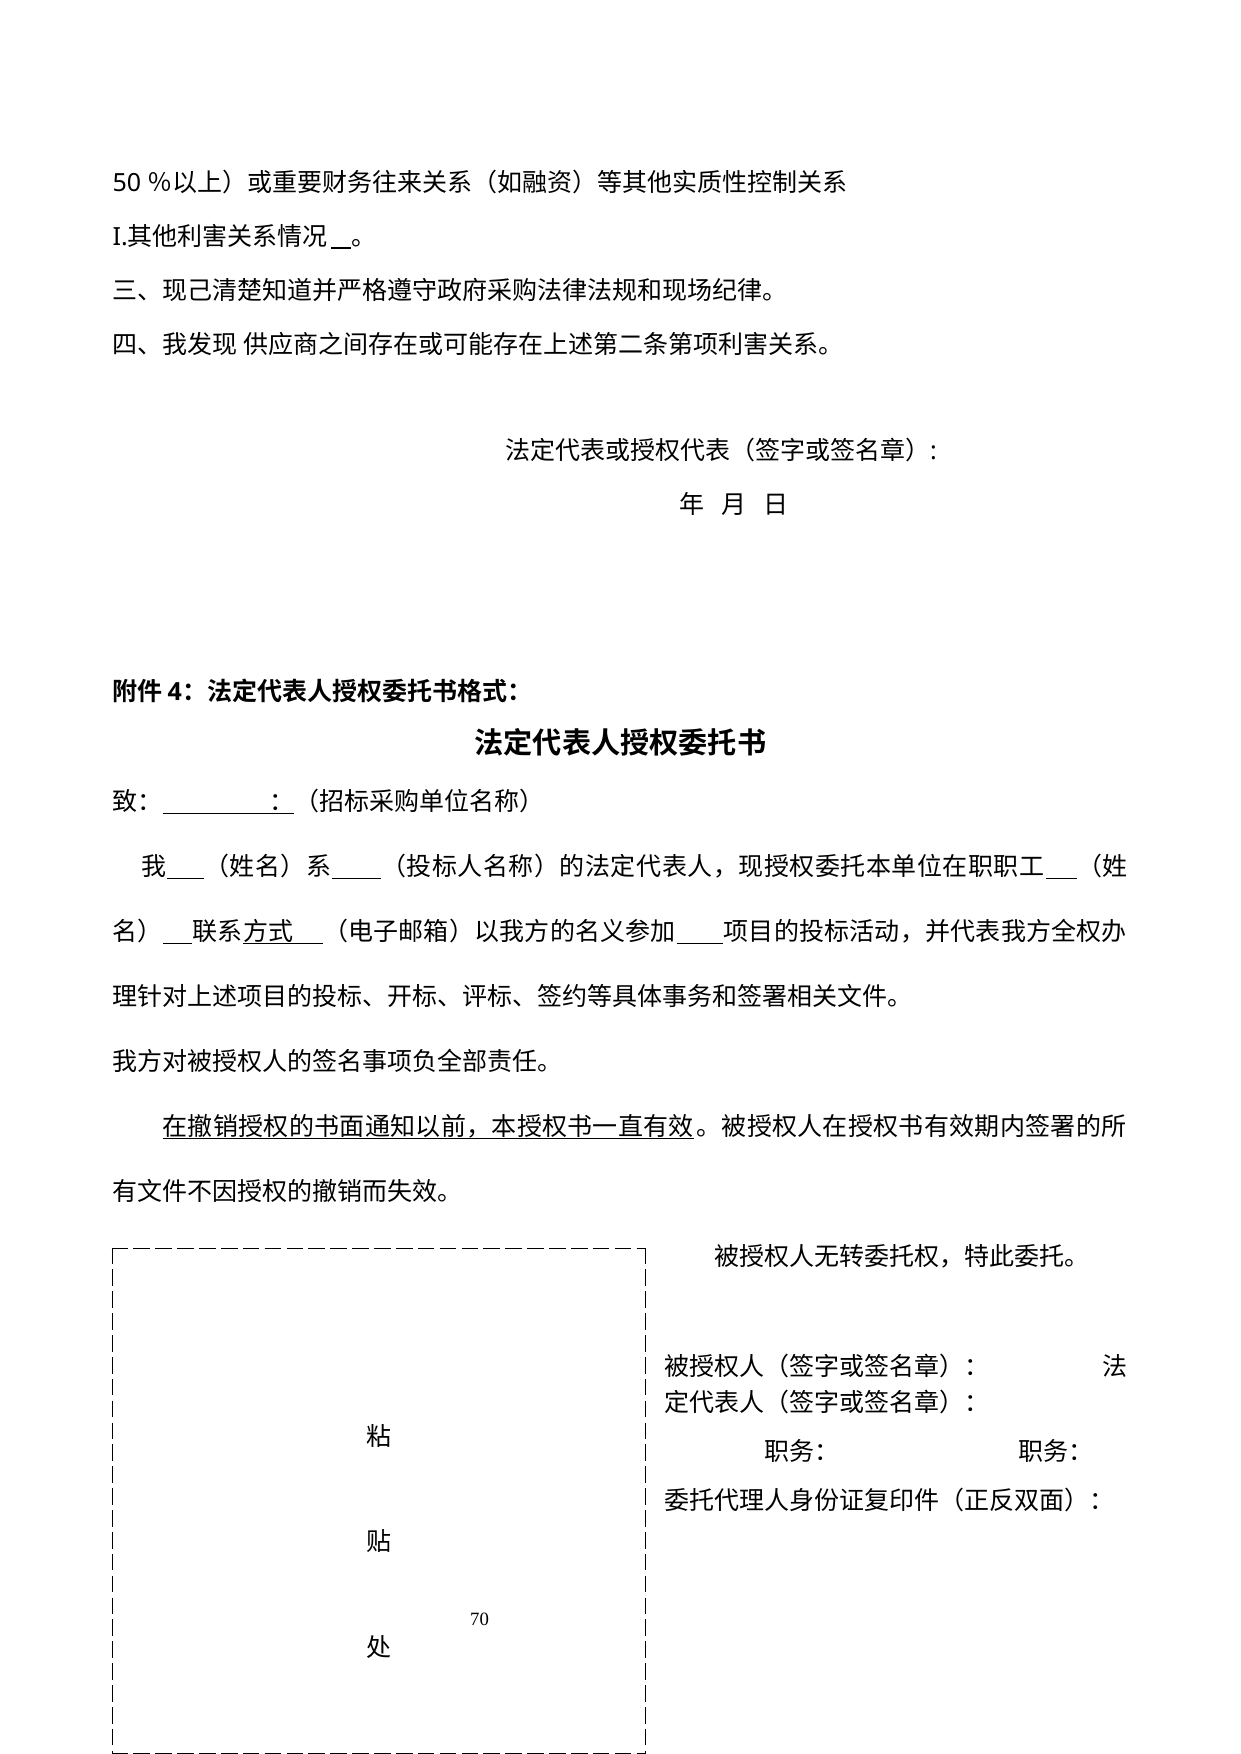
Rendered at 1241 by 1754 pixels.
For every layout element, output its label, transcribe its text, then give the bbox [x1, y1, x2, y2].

text 三、现己清楚知道并严格遵守政府采购法律法规和现场纪律。 [112, 270, 1128, 307]
table_header 粘 贴 处 [112, 1248, 645, 1753]
text 附件4：法定代表人授权委托书格式： [112, 671, 1128, 707]
text 致： ：（招标采购单位名称） [112, 767, 1128, 832]
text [112, 162, 1128, 198]
text 职务： 职务： [645, 1431, 1128, 1468]
text 我方对被授权人的签名事项负全部责任。 [112, 1027, 1128, 1092]
text 在撤销授权的书面通知以前，本授权书一直有效。被授权人在授权书有效期内签署的所有文件不因授权的撤销而失效。 [112, 1092, 1128, 1222]
text 四、我发现 供应商之间存在或可能存在上述第二条第项利害关系。 [112, 324, 1128, 361]
text 法定代表或授权代表（签字或签名章）: [112, 430, 1128, 467]
text 法定代表人授权委托书 [112, 720, 1128, 762]
text I.其他利害关系情况 。 [112, 216, 1128, 252]
text 我 （姓名）系 （投标人名称）的法定代表人，现授权委托本单位在职职工 （姓名） 联系方式 （电子邮箱）以我方的名义参加 项目的投标活动，并代表我方全权办理针对上述项目的投标、开标、评标、签约等具体事务和签署相关文件。 [112, 832, 1128, 1027]
text 被授权人（签字或签名章）： 法定代表人（签字或签名章）： [645, 1346, 1128, 1419]
text 年 月 日 [112, 484, 1128, 521]
text 委托代理人身份证复印件（正反双面）： [645, 1480, 1128, 1516]
text 被授权人无转委托权，特此委托。 [112, 1222, 1128, 1287]
